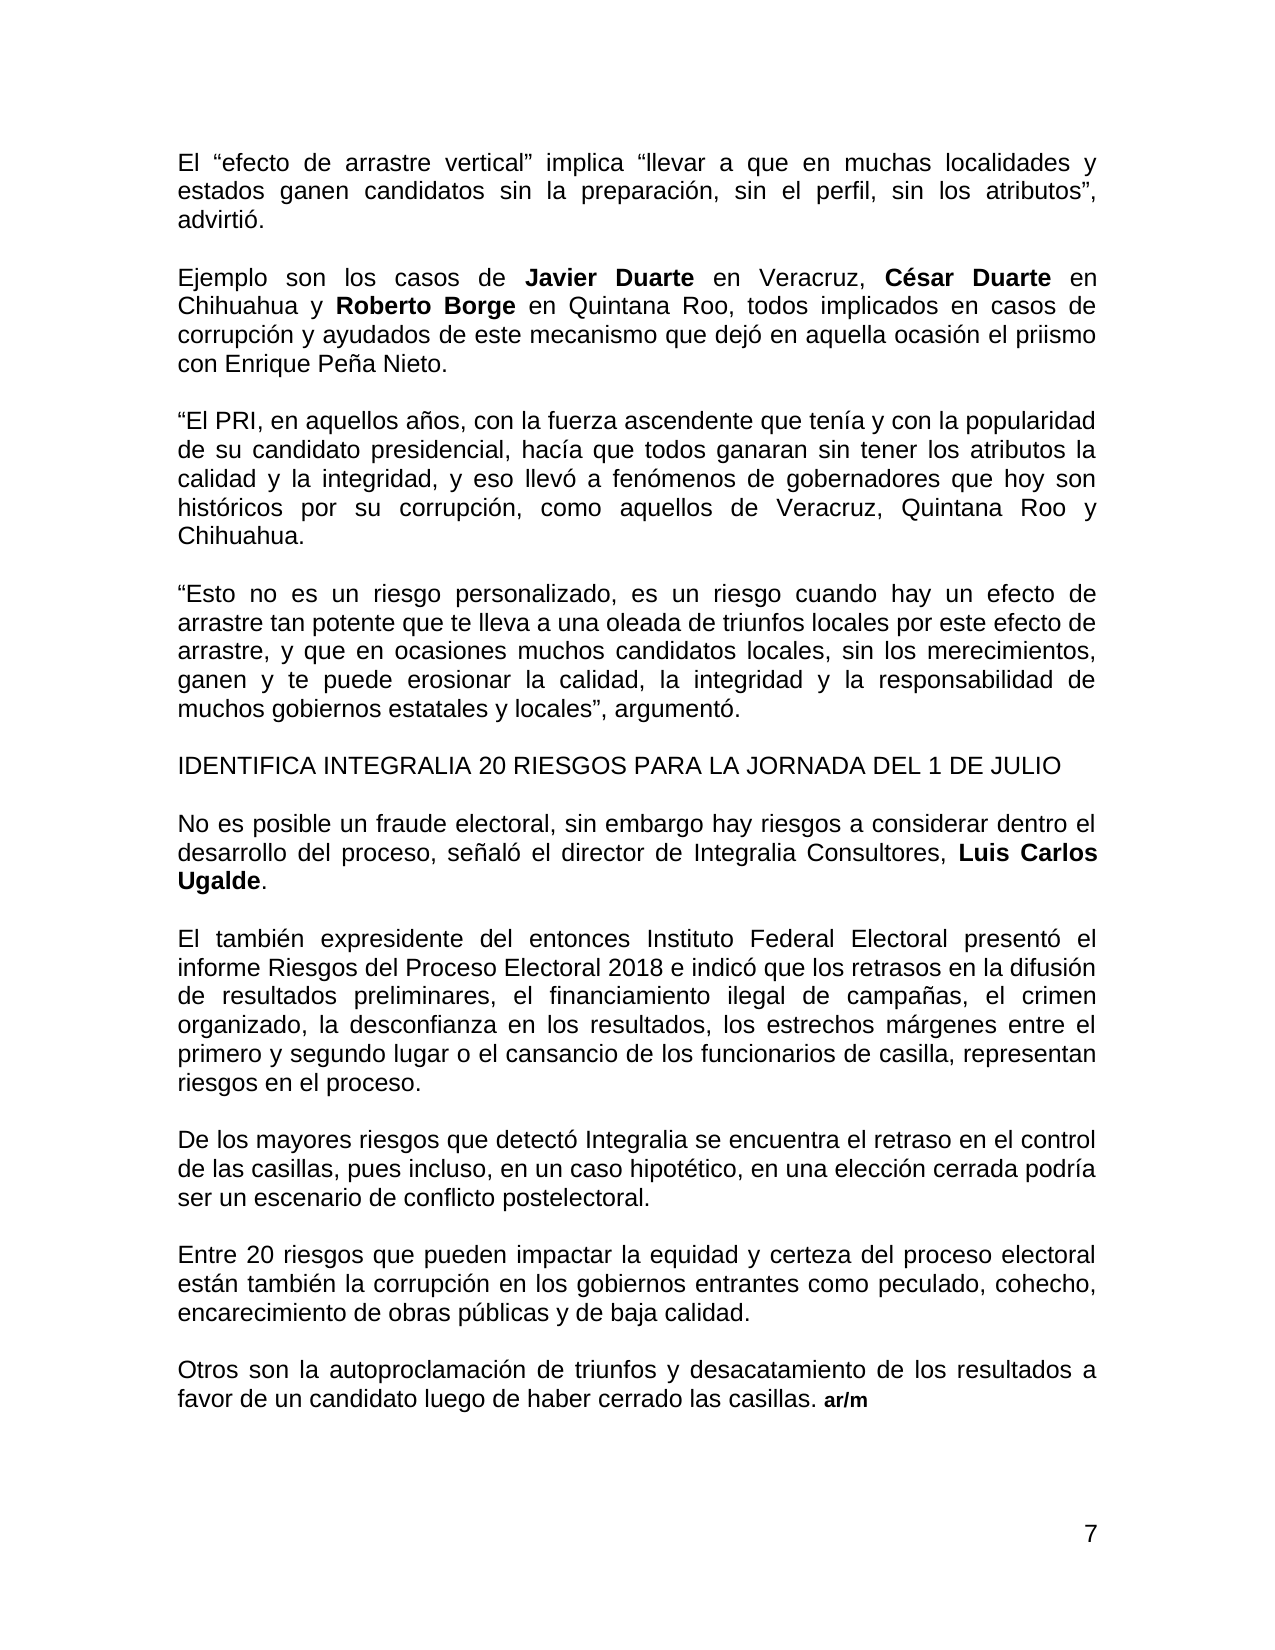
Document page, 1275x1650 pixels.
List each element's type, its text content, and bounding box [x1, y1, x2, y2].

text Ejemplo son los casos de Javier Duarte en Veracruz, César Duarte en Chihuahua y Roberto Borge en Quintana Roo, todos implicados en casos de corrupción y ayudados de este mecanismo que dejó en aquella ocasión el priismo con Enrique Peña Nieto. [177, 263, 1098, 378]
text De los mayores riesgos que detectó Integralia se encuentra el retraso en el control de las casillas, pues incluso, en un caso hipotético, en una elección cerrada podría ser un escenario de conflicto postelectoral. [177, 1125, 1098, 1211]
text “El PRI, en aquellos años, con la fuerza ascendente que tenía y con la popularidad de su candidato presidencial, hacía que todos ganaran sin tener los atributos la calidad y la integridad, y eso llevó a fenómenos de gobernadores que hoy son históricos por su corrupción, como aquellos de Veracruz, Quintana Roo y Chihuahua. [177, 406, 1098, 550]
text IDENTIFICA INTEGRALIA 20 RIESGOS PARA LA JORNADA DEL 1 DE JULIO [177, 751, 1098, 780]
text Entre 20 riesgos que pueden impactar la equidad y certeza del proceso electoral están también la corrupción en los gobiernos entrantes como peculado, cohecho, encarecimiento de obras públicas y de baja calidad. [177, 1240, 1098, 1326]
text El “efecto de arrastre vertical” implica “llevar a que en muchas localidades y estados ganen candidatos sin la preparación, sin el perfil, sin los atributos”, advirtió. [177, 148, 1098, 234]
text “Esto no es un riesgo personalizado, es un riesgo cuando hay un efecto de arrastre tan potente que te lleva a una oleada de triunfos locales por este efecto de arrastre, y que en ocasiones muchos candidatos locales, sin los merecimientos, ganen y te puede erosionar la calidad, la integridad y la responsabilidad de muchos gobiernos estatales y locales”, argumentó. [177, 579, 1098, 723]
text No es posible un fraude electoral, sin embargo hay riesgos a considerar dentro el desarrollo del proceso, señaló el director de Integralia Consultores, Luis Carlos Ugalde. [177, 809, 1098, 895]
text Otros son la autoproclamación de triunfos y desacatamiento de los resultados a favor de un candidato luego de haber cerrado las casillas. ar/m [177, 1355, 1098, 1413]
text El también expresidente del entonces Instituto Federal Electoral presentó el informe Riesgos del Proceso Electoral 2018 e indicó que los retrasos en la difusión de resultados preliminares, el financiamiento ilegal de campañas, el crimen organizado, la desconfianza en los resultados, los estrechos márgenes entre el primero y segundo lugar o el cansancio de los funcionarios de casilla, representan riesgos en el proceso. [177, 924, 1098, 1096]
